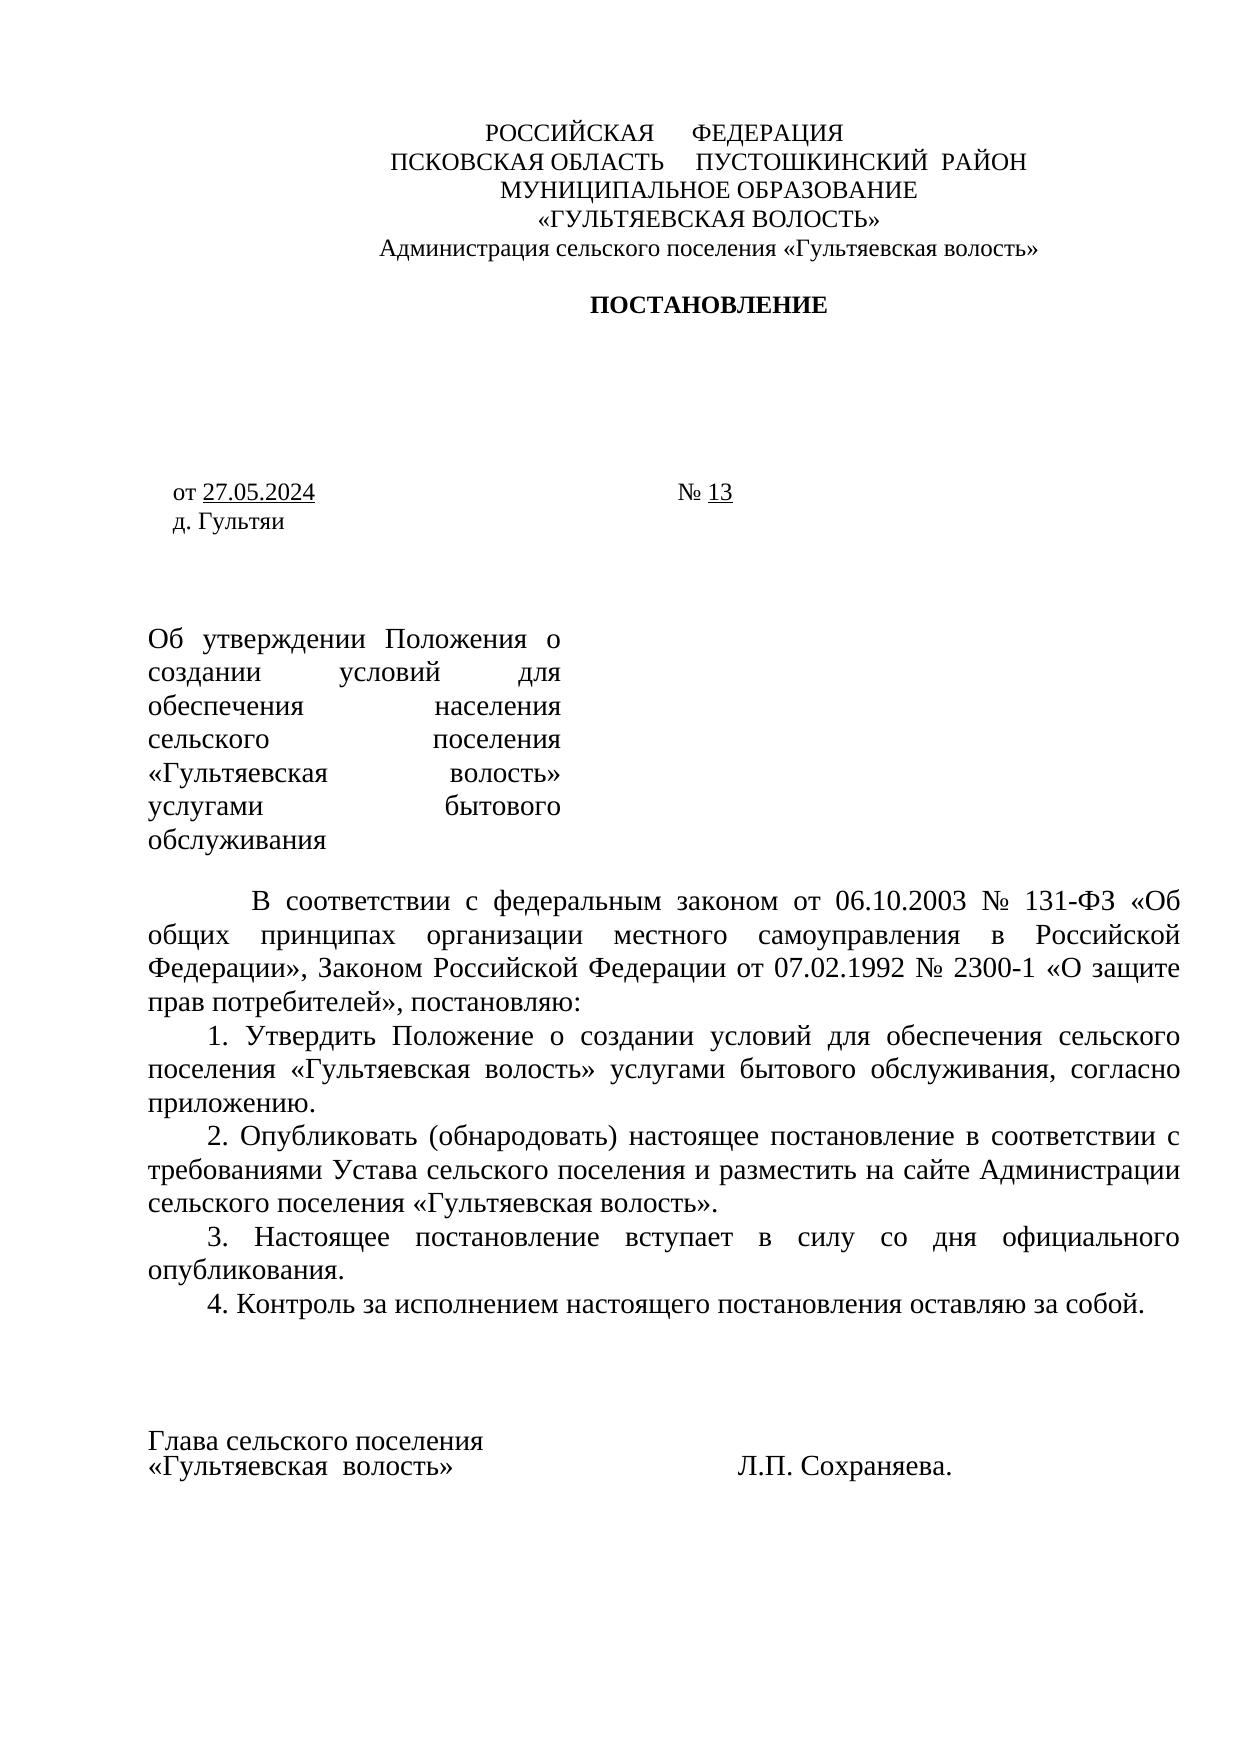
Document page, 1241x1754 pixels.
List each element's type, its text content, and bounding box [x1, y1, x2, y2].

text 3. Настоящее постановление вступает в силу со дня официального опубликования. [148, 1219, 1181, 1286]
text 4. Контроль за исполнением настоящего постановления оставляю за собой. [148, 1286, 1181, 1319]
text «ГУЛЬТЯЕВСКАЯ ВОЛОСТЬ» [236, 204, 1181, 233]
list Глава сельского поселения [148, 1431, 1181, 1456]
text РОССИЙСКАЯ ФЕДЕРАЦИЯ [148, 118, 1181, 147]
text Администрация сельского поселения «Гультяевская волость» [236, 233, 1181, 262]
text ПОСТАНОВЛЕНИЕ [236, 291, 1181, 319]
text д. Гультяи [148, 506, 1181, 534]
list «Гультяевская волость» Л.П. Сохраняева. [148, 1456, 1181, 1481]
text МУНИЦИПАЛЬНОЕ ОБРАЗОВАНИЕ [236, 176, 1181, 204]
text ПСКОВСКАЯ ОБЛАСТЬ ПУСТОШКИНСКИЙ РАЙОН [236, 147, 1181, 176]
text 2. Опубликовать (обнародовать) настоящее постановление в соответствии с требованиями Устава сельского поселения и разместить на сайте Администрации сельского поселения «Гультяевская волость». [148, 1118, 1181, 1219]
text Об утверждении Положения о создании условий для обеспечения населения сельского поселения «Гультяевская волость» услугами бытового обслуживания [148, 621, 561, 856]
text 1. Утвердить Положение о создании условий для обеспечения сельского поселения «Гультяевская волость» услугами бытового обслуживания, согласно приложению. [148, 1018, 1181, 1118]
text от 27.05.2024 № 13 [148, 477, 1181, 506]
text В соответствии с федеральным законом от 06.10.2003 № 131-ФЗ «Об общих принципах организации местного самоуправления в Российской Федерации», Законом Российской Федерации от 07.02.1992 № 2300-1 «О защите прав потребителей», постановляю: [148, 883, 1181, 1018]
